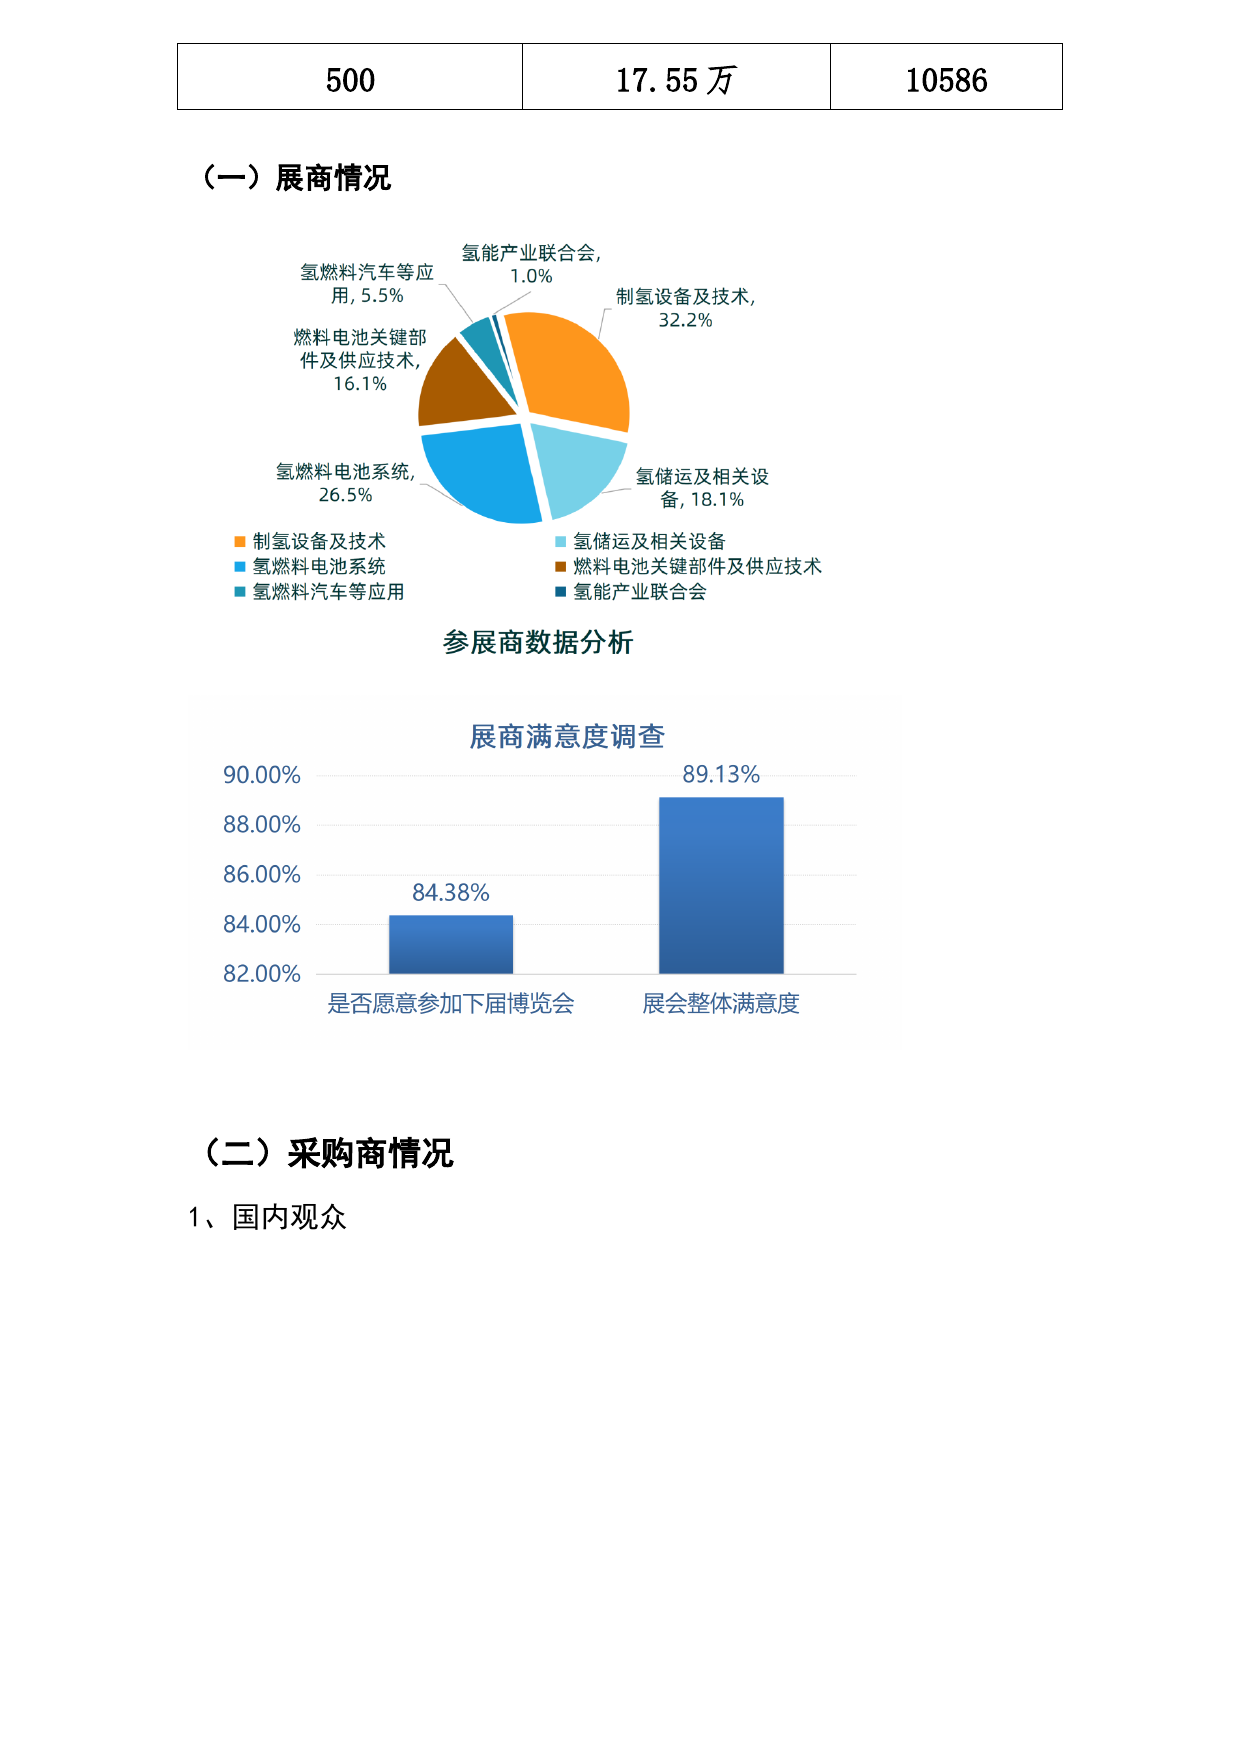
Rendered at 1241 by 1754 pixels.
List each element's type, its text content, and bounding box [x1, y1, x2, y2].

picture [187, 207, 864, 675]
table_cell 10586 [831, 44, 1062, 109]
picture [187, 695, 903, 1050]
text （一）展商情况 [187, 143, 1053, 208]
text （二）采购商情况 [187, 1118, 1053, 1183]
table_cell 500 [178, 44, 522, 109]
table_cell 17.55万 [523, 44, 830, 109]
text 1、国内观众 [187, 1183, 1053, 1248]
